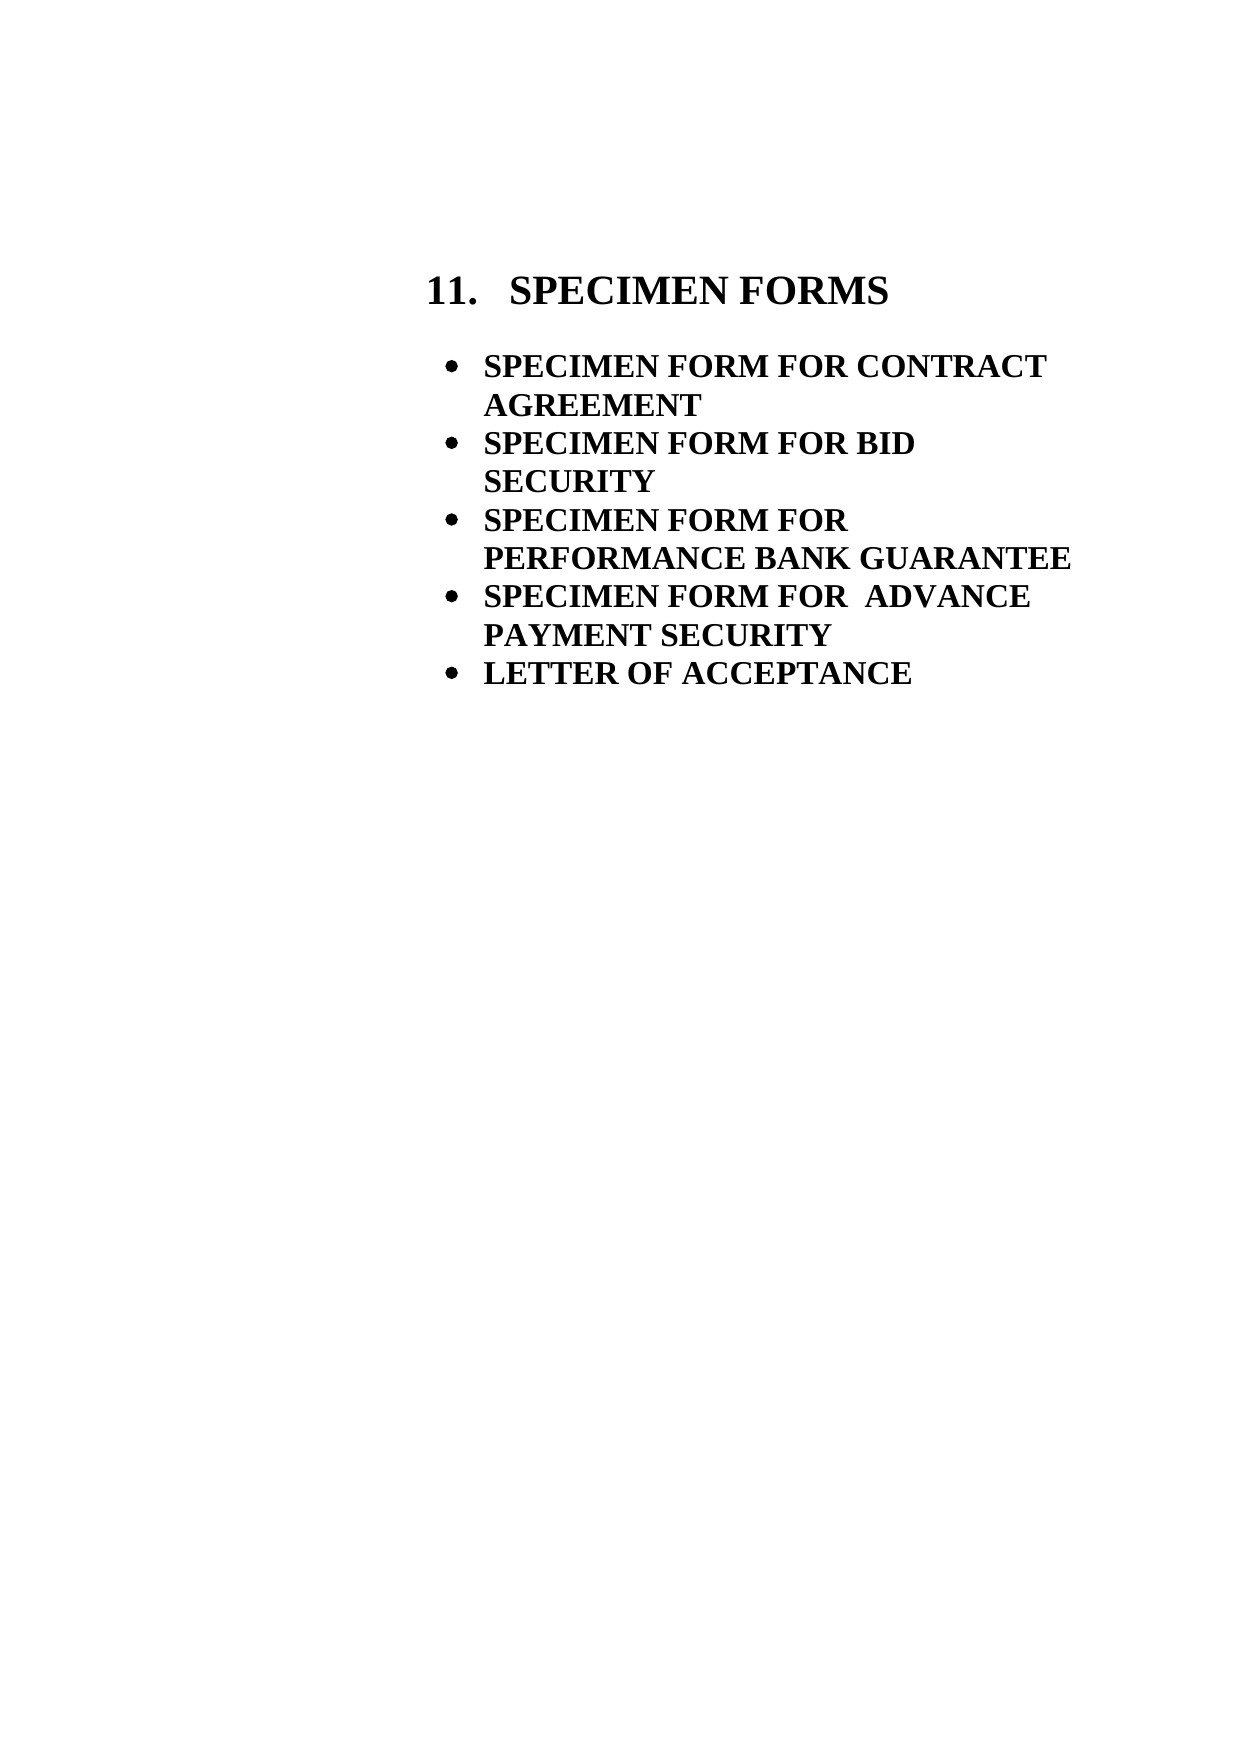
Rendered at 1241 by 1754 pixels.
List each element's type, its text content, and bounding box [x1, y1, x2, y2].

list Letter of Acceptance [446, 653, 1090, 692]
list Specimen Form for Performance Bank Guarantee [446, 500, 1090, 577]
list Specimen Form for Advance Payment Security [446, 577, 1090, 653]
text 11. SPECIMEN FORMS [225, 265, 1090, 313]
list Specimen Form for Bid Security [446, 423, 1090, 500]
list Specimen Form for Contract Agreement [446, 347, 1090, 423]
